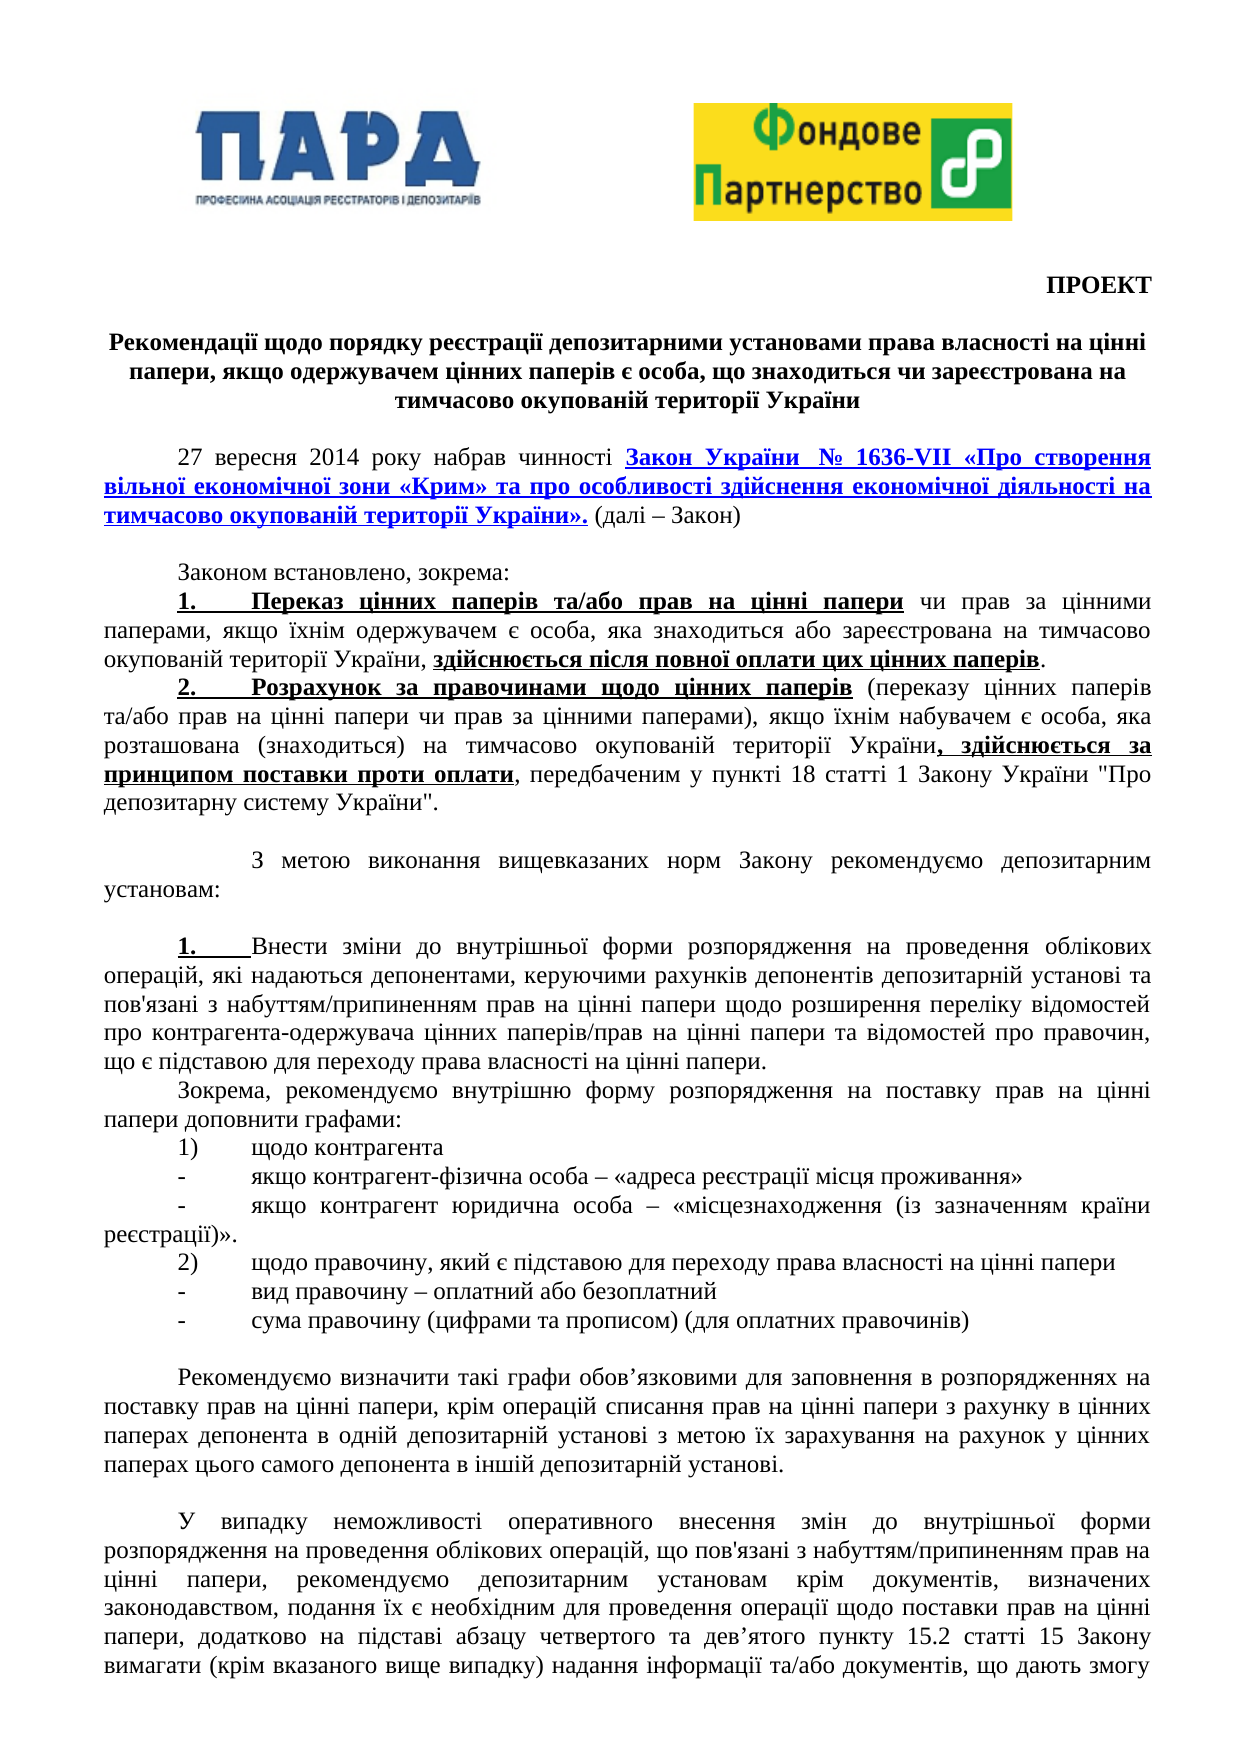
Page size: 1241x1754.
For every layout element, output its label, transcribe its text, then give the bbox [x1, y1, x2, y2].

list щодо правочину, який є підставою для переходу права власності на цінні папери [103, 1247, 1152, 1276]
list вид правочину – оплатний або безоплатний [103, 1276, 1152, 1305]
text 27 вересня 2014 року набрав чинності Закон України № 1636-VII «Про створення вільної економічної зони «Крим» та про особливості здійснення економічної діяльності на тимчасово окупованій території України». (далі – Закон) [103, 442, 1152, 496]
list Зокрема, рекомендуємо внутрішню форму розпорядження на поставку прав на цінні папери доповнити графами: [103, 1075, 1152, 1132]
text ПРОЕКТ [103, 270, 1152, 299]
text З метою виконання вищевказаних норм Закону рекомендуємо депозитарним установам: [103, 845, 1152, 902]
text Законом встановлено, зокрема: [103, 557, 1152, 586]
text Рекомендації щодо порядку реєстрації депозитарними установами права власності на цінні папери, якщо одержувачем цінних паперів є особа, що знаходиться чи зареєстрована на тимчасово окупованій території України [103, 327, 1152, 414]
text 27 вересня 2014 року набрав чинності Закон України № 1636-VII «Про створення вільної економічної зони «Крим» та про особливості здійснення економічної діяльності на тимчасово окупованій території України». (далі – Закон) [103, 497, 1152, 529]
list щодо контрагента [103, 1132, 1152, 1161]
list якщо контрагент-фізична особа – «адреса реєстрації місця проживання» [103, 1161, 1152, 1190]
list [103, 1506, 1152, 1679]
picture [177, 88, 498, 221]
list Переказ цінних паперів та/або прав на цінні папери чи прав за цінними паперами, якщо їхнім одержувачем є особа, яка знаходиться або зареєстрована на тимчасово окупованій території України, здійснюється після повної оплати цих цінних паперів. [103, 586, 1152, 672]
list Внести зміни до внутрішньої форми розпорядження на проведення облікових операцій, які надаються депонентами, керуючими рахунків депонентів депозитарній установі та пов'язані з набуттям/припиненням прав на цінні папери щодо розширення переліку відомостей про контрагента-одержувача цінних паперів/прав на цінні папери та відомостей про правочин, що є підставою для переходу права власності на цінні папери. [103, 931, 1152, 1075]
picture [693, 103, 1013, 221]
list Розрахунок за правочинами щодо цінних паперів (переказу цінних паперів та/або прав на цінні папери чи прав за цінними паперами), якщо їхнім набувачем є особа, яка розташована (знаходиться) на тимчасово окупованій території України, здійснюється за принципом поставки проти оплати, передбаченим у пункті 18 статті 1 Закону України "Про депозитарну систему України". [103, 672, 1152, 816]
list сума правочину (цифрами та прописом) (для оплатних правочинів) [103, 1305, 1152, 1334]
list Рекомендуємо визначити такі графи обов’язковими для заповнення в розпорядженнях на поставку прав на цінні папери, крім операцій списання прав на цінні папери з рахунку в цінних паперах депонента в одній депозитарній установі з метою їх зарахування на рахунок у цінних паперах цього самого депонента в іншій депозитарній установі. [103, 1362, 1152, 1477]
list якщо контрагент юридична особа – «місцезнаходження (із зазначенням країни реєстрації)». [103, 1190, 1152, 1247]
